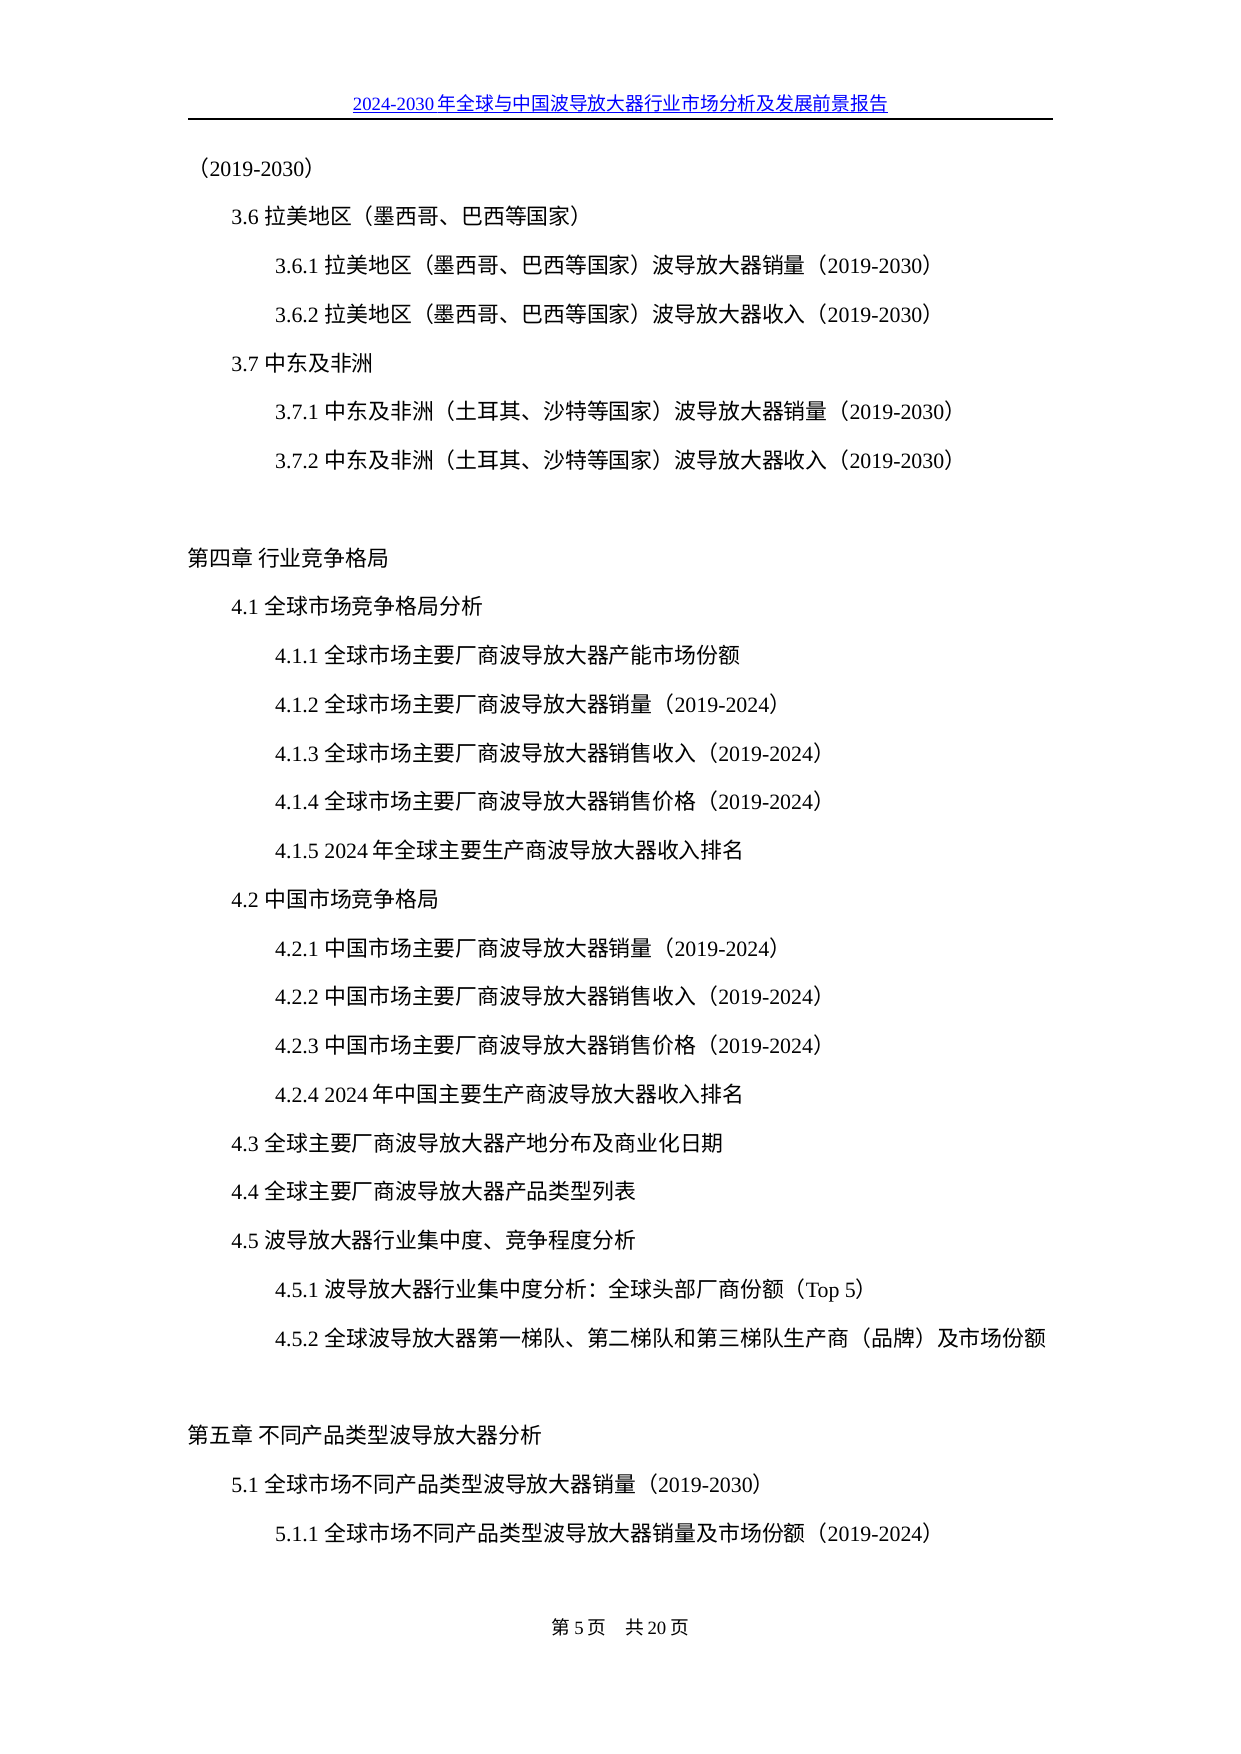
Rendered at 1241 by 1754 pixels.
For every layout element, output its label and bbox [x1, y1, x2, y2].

text [187, 150, 1053, 1548]
